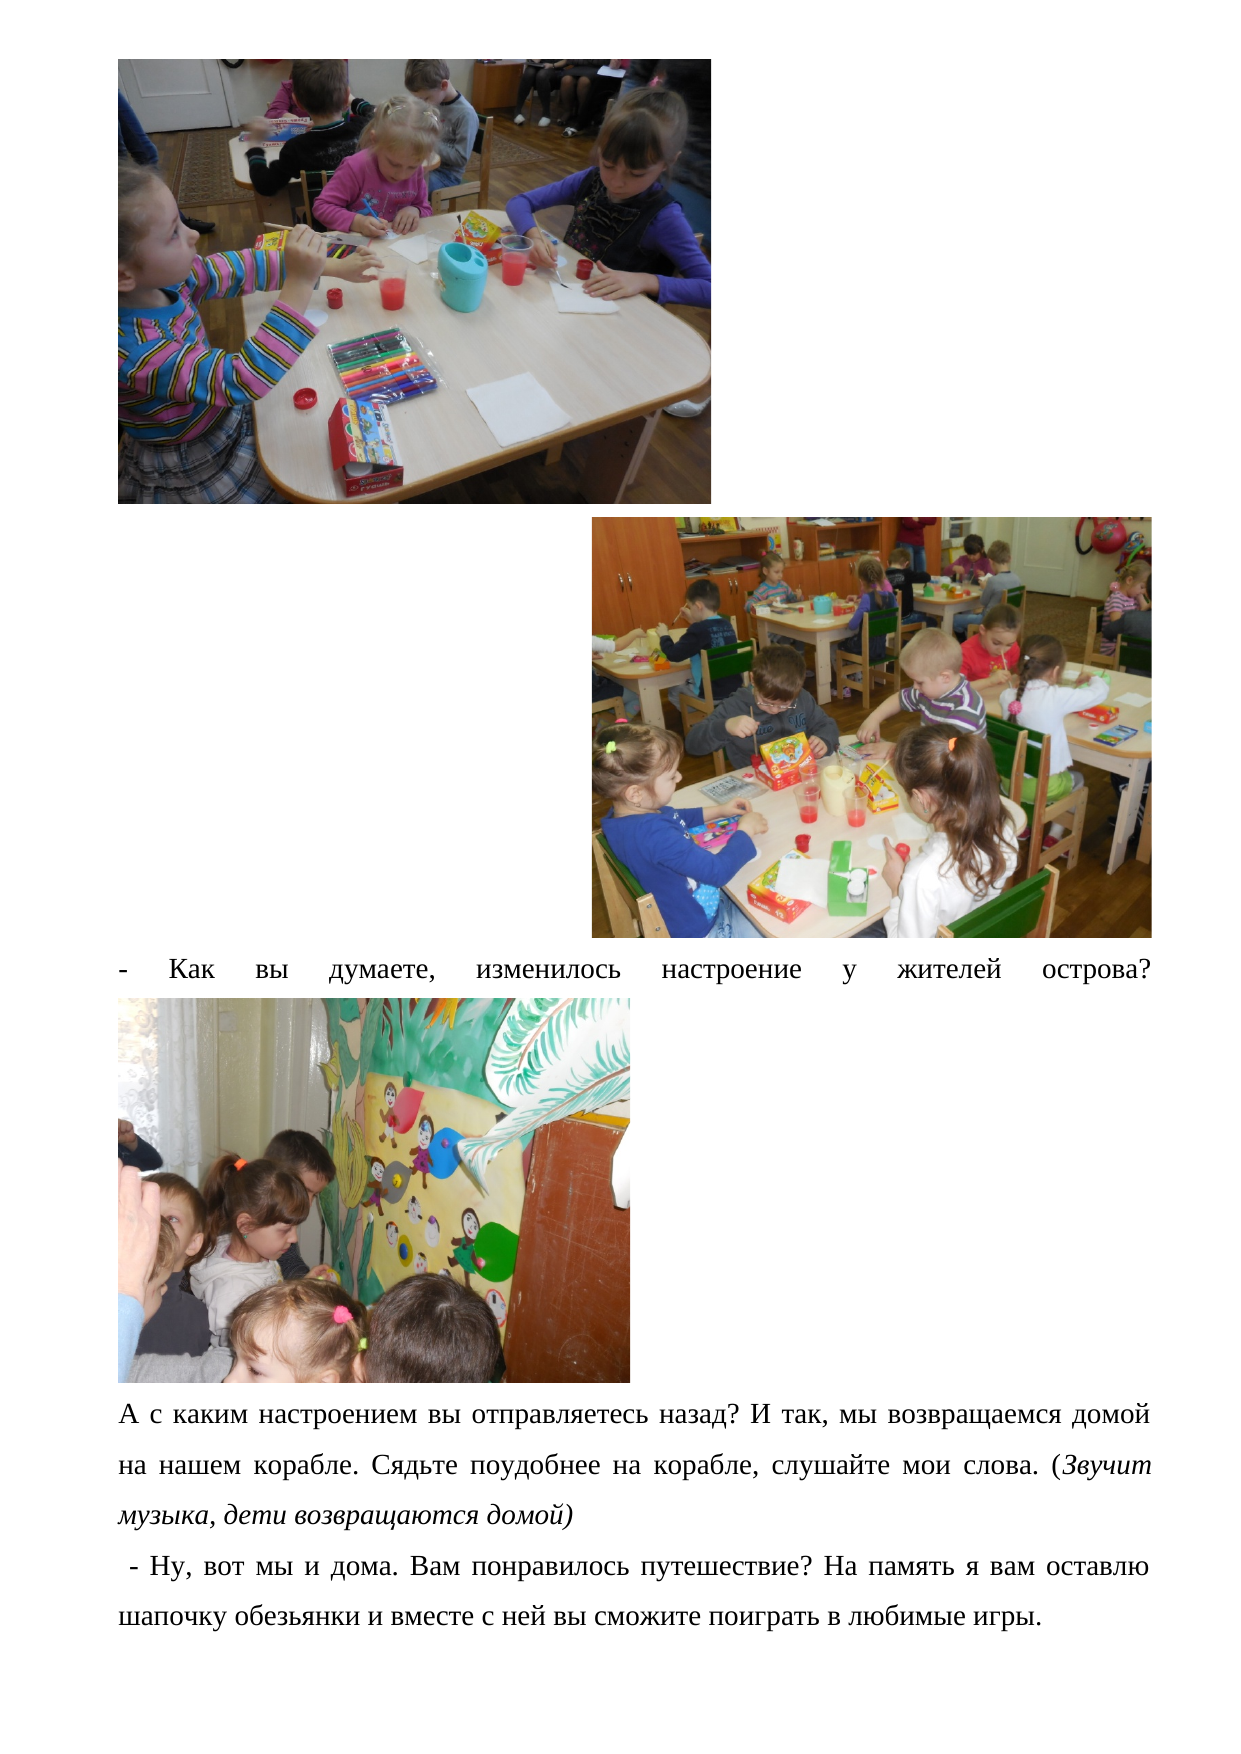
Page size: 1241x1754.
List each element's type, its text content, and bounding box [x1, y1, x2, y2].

picture [118, 59, 712, 504]
picture [118, 998, 630, 1383]
text А с каким настроением вы отправляетесь назад? И так, мы возвращаемся домой на нашем корабле. Сядьте поудобнее на корабле, слушайте мои слова. (Звучит музыка, дети возвращаются домой) [118, 1397, 1152, 1531]
text - Ну, вот мы и дома. Вам понравилось путешествие? На память я вам оставлю шапочку обезьянки и вместе с ней вы сможите поиграть в любимые игры. [118, 1548, 1152, 1631]
picture [591, 517, 1152, 938]
